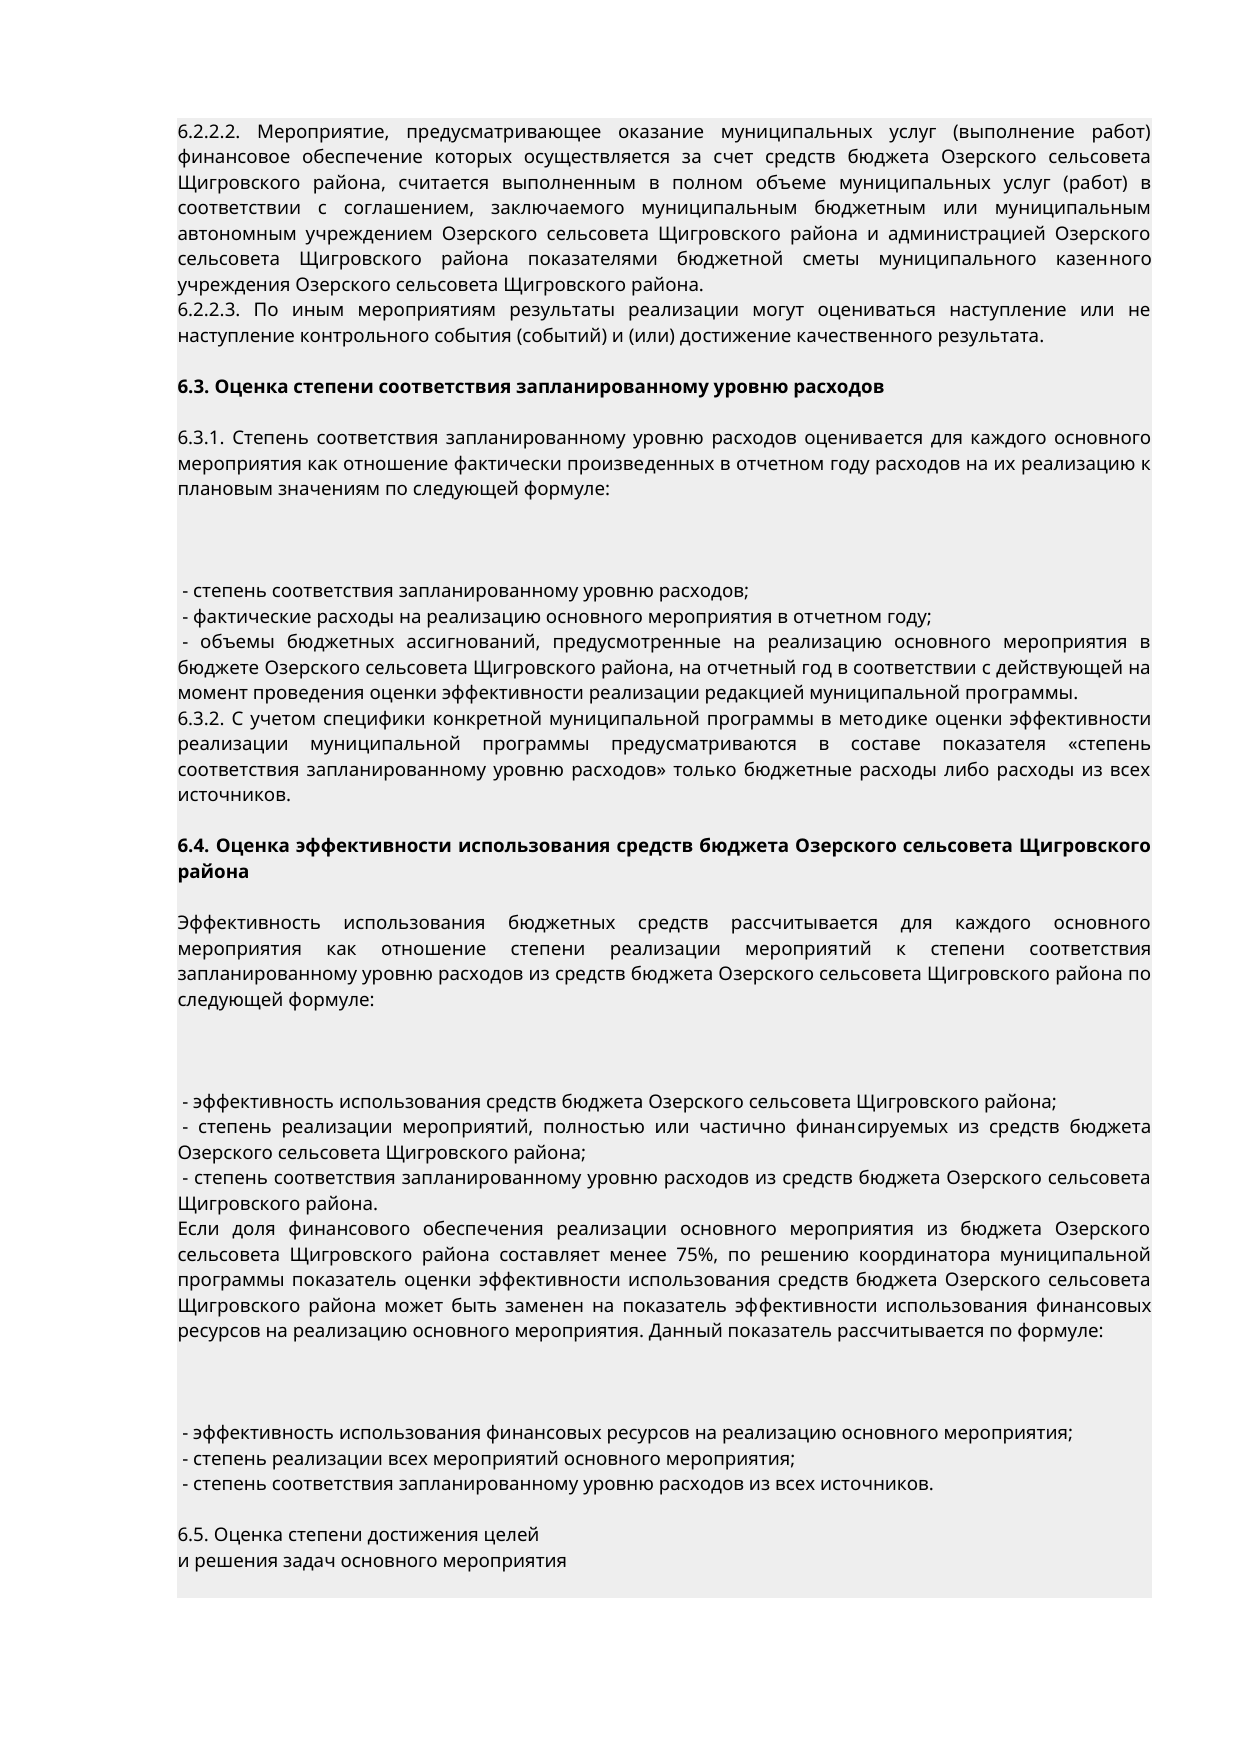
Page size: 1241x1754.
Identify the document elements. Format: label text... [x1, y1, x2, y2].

text Если доля финансового обеспечения реализации основного мероприятия из бюджета Озерского сельсовета Щигровского района составляет менее 75%, по решению координатора муниципальной программы показатель оценки эффективности использования средств бюджета Озерского сельсовета Щигровского района может быть заменен на показатель эффективности использования финансовых ресурсов на реализацию основного мероприятия. Данный показатель рассчитывается по формуле: [177, 1216, 1152, 1343]
text 6.3.2. С учетом специфики конкретной муниципальной программы в методике оценки эффективности реализации муниципальной программы предусматриваются в составе показателя «степень соответствия запланированному уровню расходов» только бюджетные расходы либо расходы из всех источников. [177, 705, 1152, 807]
text - степень соответствия запланированному уровню расходов из всех источников. [177, 1471, 1152, 1496]
text - степень реализации всех мероприятий основного мероприятия; [177, 1445, 1152, 1471]
text 6.2.2.2. Мероприятие, предусматривающее оказание муниципальных услуг (выполнение работ) финансовое обеспечение которых осуществляется за счет средств бюджета Озерского сельсовета Щигровского района, считается выполненным в полном объеме муниципальных услуг (работ) в соответствии с соглашением, заключаемого муниципальным бюджетным или муниципальным автономным учреждением Озерского сельсовета Щигровского района и администрацией Озерского сельсовета Щигровского района показателями бюджетной сметы муниципального казенного учреждения Озерского сельсовета Щигровского района. [177, 118, 1152, 297]
text - эффективность использования средств бюджета Озерского сельсовета Щигровского района; [177, 1088, 1152, 1113]
text Эффективность использования бюджетных средств рассчитывается для каждого основного мероприятия как отношение степени реализации мероприятий к степени соответствия запланированному уровню расходов из средств бюджета Озерского сельсовета Щигровского района по следующей формуле: [177, 909, 1152, 1011]
text 6.3.1. Степень соответствия запланированному уровню расходов оценивается для каждого основного мероприятия как отношение фактически произведенных в отчетном году расходов на их реализацию к плановым значениям по следующей формуле: [177, 424, 1152, 501]
text - степень соответствия запланированному уровню расходов из средств бюджета Озерского сельсовета Щигровского района. [177, 1164, 1152, 1216]
text 6.4. Оценка эффективности использования средств бюджета Озерского сельсовета Щигровского района [177, 833, 1152, 884]
text 6.5. Оценка степени достижения целей [177, 1522, 1152, 1547]
text и решения задач основного мероприятия [177, 1547, 1152, 1573]
text - объемы бюджетных ассигнований, предусмотренные на реализацию основного мероприятия в бюджете Озерского сельсовета Щигровского района, на отчетный год в соответствии с действующей на момент проведения оценки эффективности реализации редакцией муниципальной программы. [177, 628, 1152, 705]
text - степень реализации мероприятий, полностью или частично финансируемых из средств бюджета Озерского сельсовета Щигровского района; [177, 1113, 1152, 1164]
text 6.3. Оценка степени соответствия запланированному уровню расходов [177, 373, 1152, 399]
text 6.2.2.3. По иным мероприятиям результаты реализации могут оцениваться наступление или не наступление контрольного события (событий) и (или) достижение качественного результата. [177, 297, 1152, 348]
text - эффективность использования финансовых ресурсов на реализацию основного мероприятия; [177, 1420, 1152, 1445]
text - фактические расходы на реализацию основного мероприятия в отчетном году; [177, 603, 1152, 628]
text - степень соответствия запланированному уровню расходов; [177, 577, 1152, 603]
